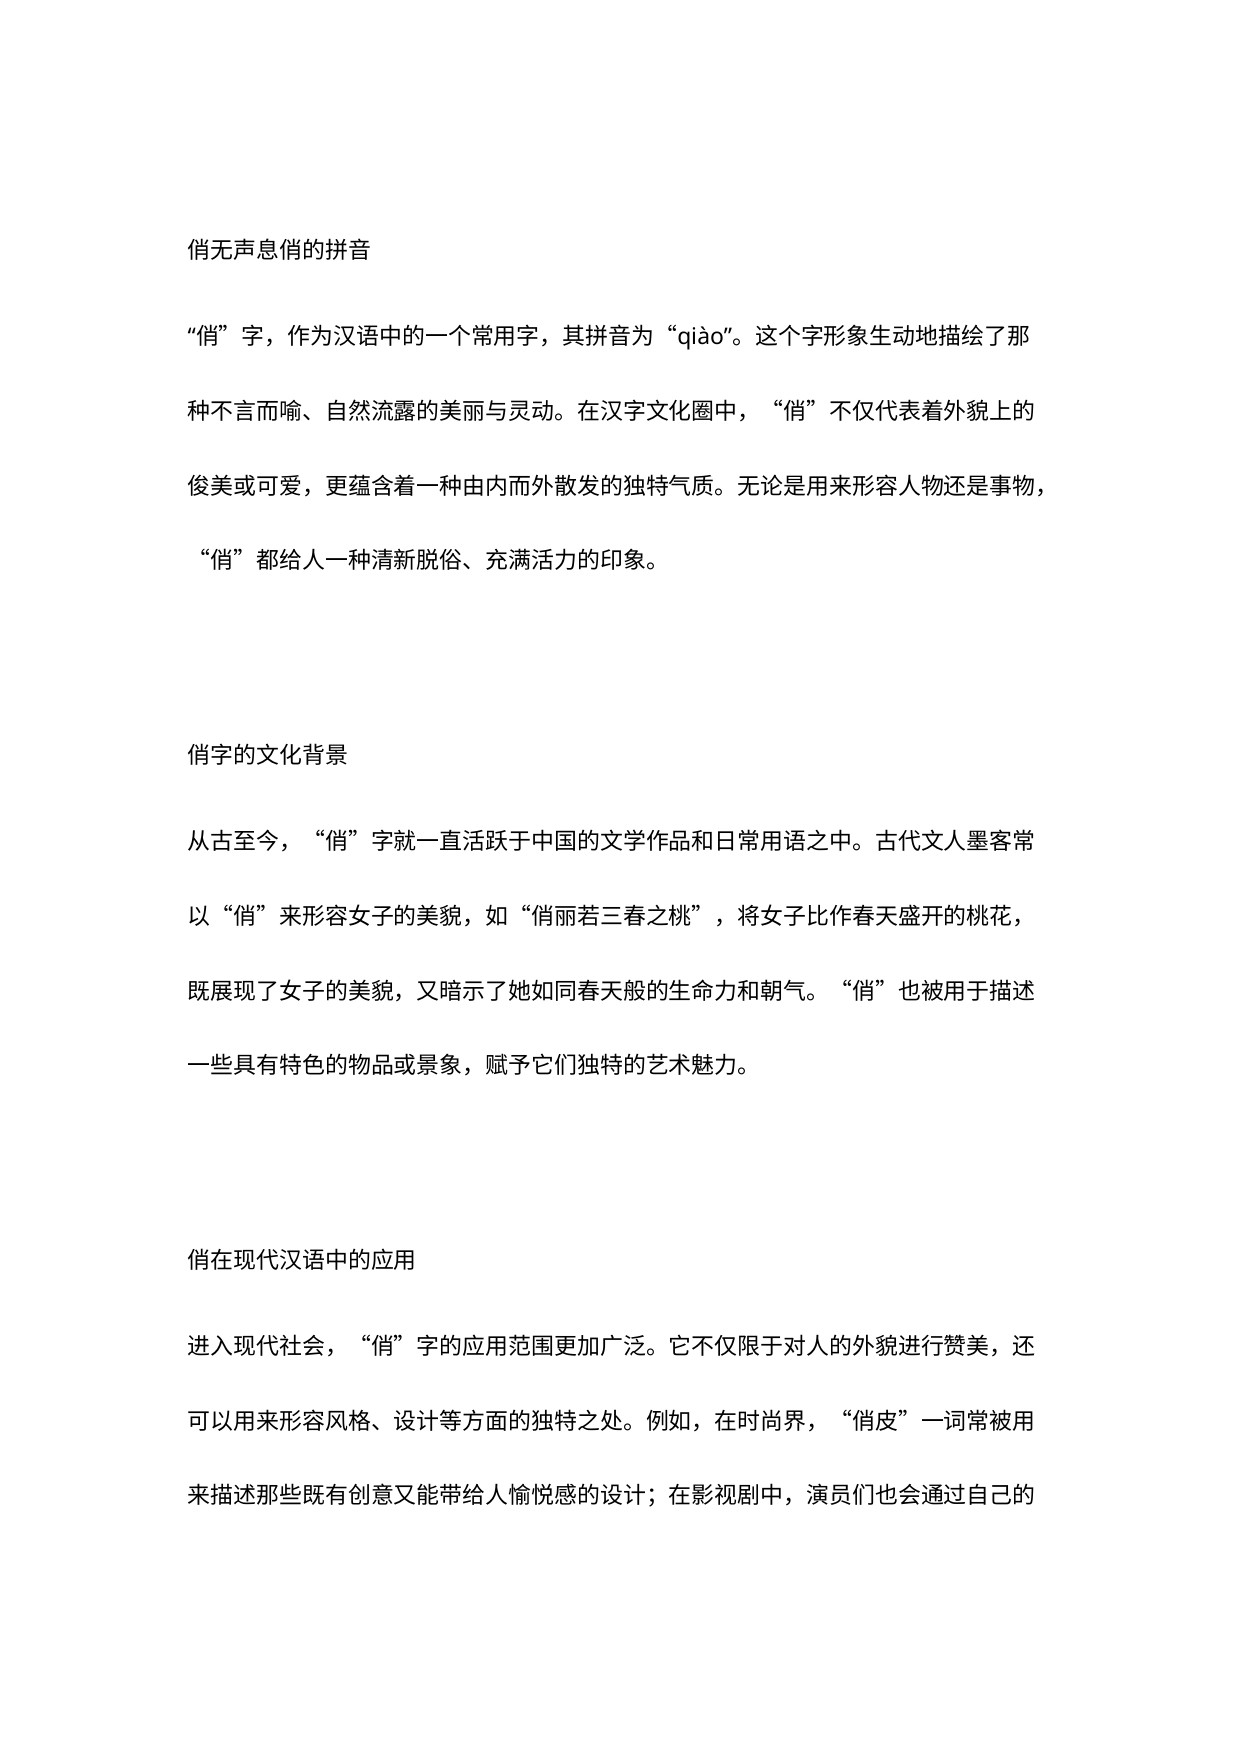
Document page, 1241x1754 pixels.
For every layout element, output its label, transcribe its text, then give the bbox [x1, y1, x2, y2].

text 俏字的文化背景 [187, 721, 1053, 786]
text 俏无声息俏的拼音 [187, 216, 1053, 281]
text “俏”字，作为汉语中的一个常用字，其拼音为“qiào”。这个字形象生动地描绘了那种不言而喻、自然流露的美丽与灵动。在汉字文化圈中，“俏”不仅代表着外貌上的俊美或可爱，更蕴含着一种由内而外散发的独特气质。无论是用来形容人物还是事物，“俏”都给人一种清新脱俗、充满活力的印象。 [187, 302, 1053, 591]
text 俏在现代汉语中的应用 [187, 1226, 1053, 1291]
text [187, 1312, 1053, 1527]
text 从古至今，“俏”字就一直活跃于中国的文学作品和日常用语之中。古代文人墨客常以“俏”来形容女子的美貌，如“俏丽若三春之桃”，将女子比作春天盛开的桃花，既展现了女子的美貌，又暗示了她如同春天般的生命力和朝气。“俏”也被用于描述一些具有特色的物品或景象，赋予它们独特的艺术魅力。 [187, 807, 1053, 1096]
